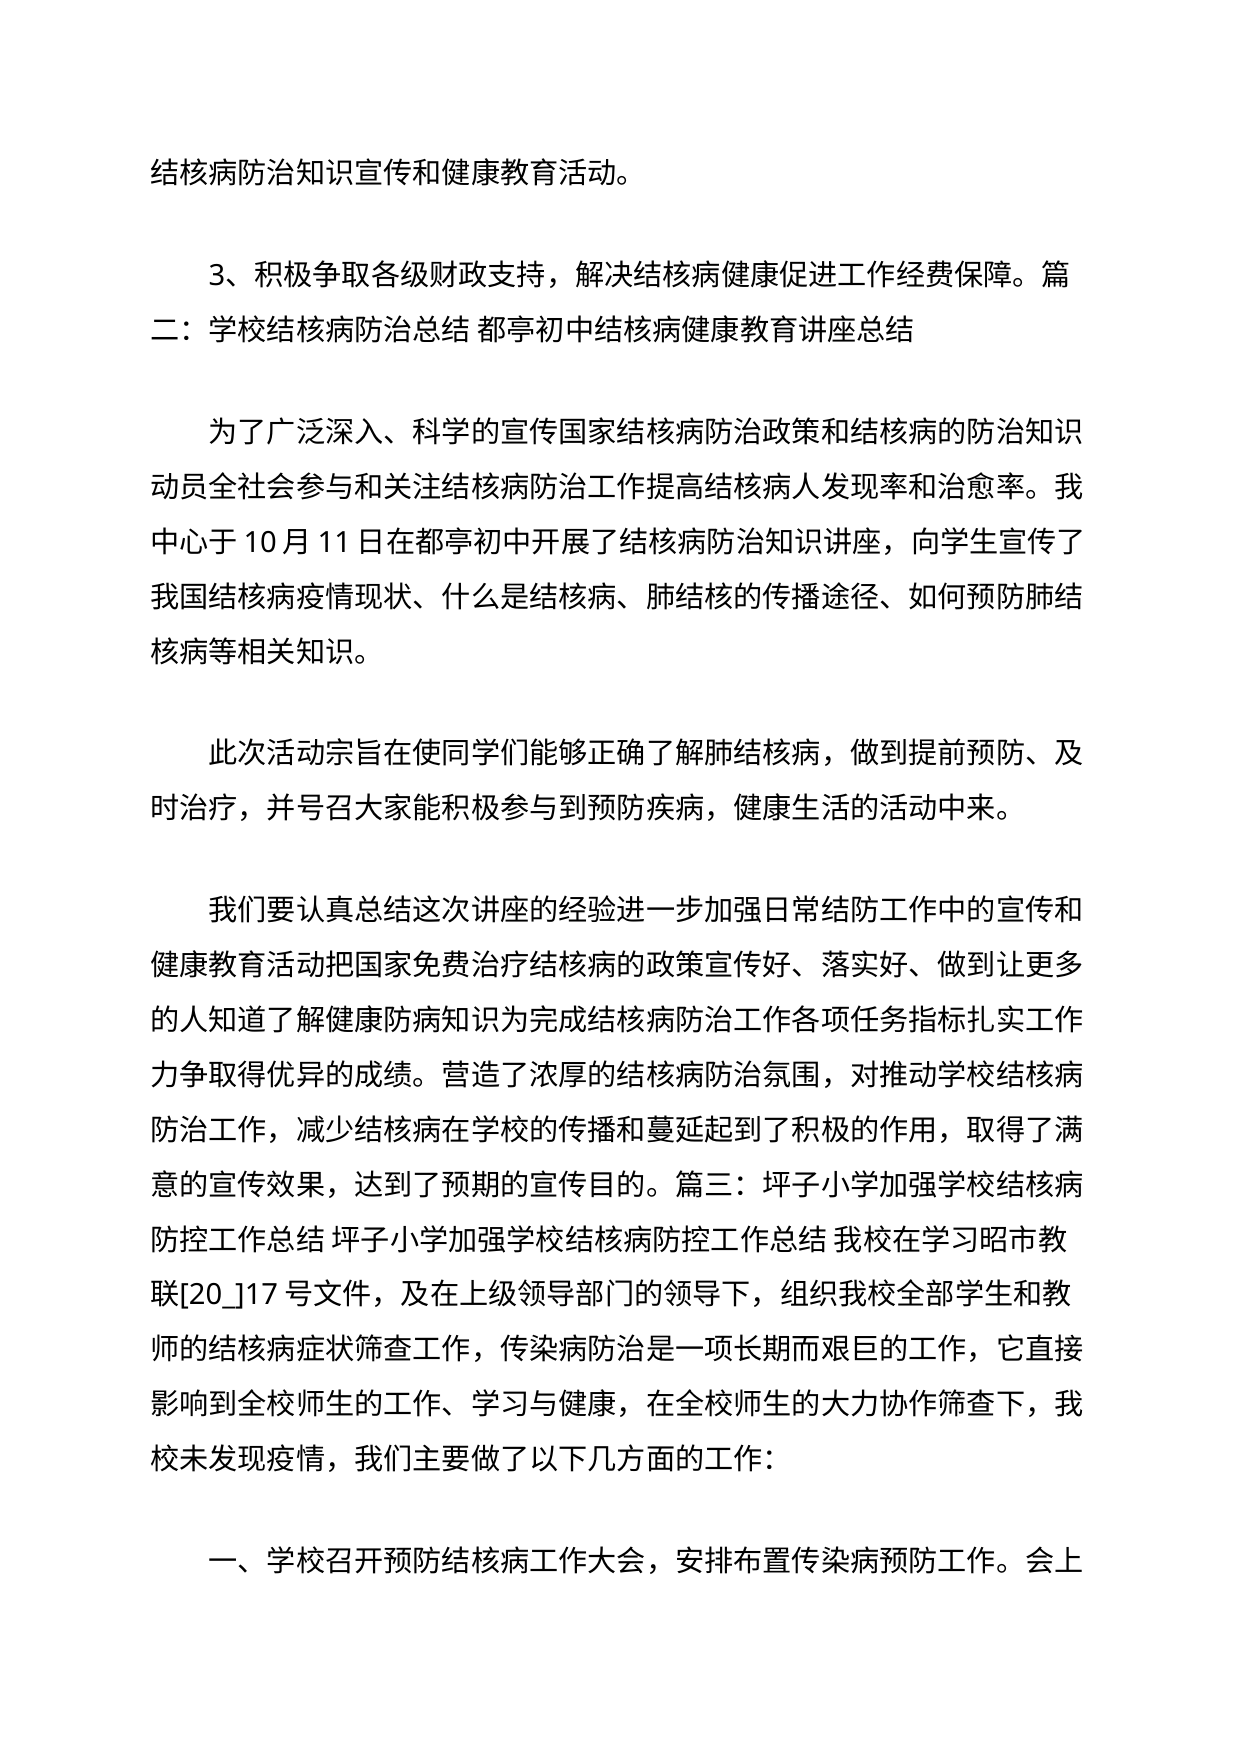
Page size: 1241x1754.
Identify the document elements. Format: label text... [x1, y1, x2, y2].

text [150, 1537, 1090, 1580]
text 我们要认真总结这次讲座的经验进一步加强日常结防工作中的宣传和健康教育活动把国家免费治疗结核病的政策宣传好、落实好、做到让更多的人知道了解健康防病知识为完成结核病防治工作各项任务指标扎实工作力争取得优异的成绩。营造了浓厚的结核病防治氛围，对推动学校结核病防治工作，减少结核病在学校的传播和蔓延起到了积极的作用，取得了满意的宣传效果，达到了预期的宣传目的。篇三：坪子小学加强学校结核病防控工作总结 坪子小学加强学校结核病防控工作总结 我校在学习昭市教联[20_]17号文件，及在上级领导部门的领导下，组织我校全部学生和教师的结核病症状筛查工作，传染病防治是一项长期而艰巨的工作，它直接影响到全校师生的工作、学习与健康，在全校师生的大力协作筛查下，我校未发现疫情，我们主要做了以下几方面的工作： [150, 887, 1090, 1478]
text 此次活动宗旨在使同学们能够正确了解肺结核病，做到提前预防、及时治疗，并号召大家能积极参与到预防疾病，健康生活的活动中来。 [150, 730, 1090, 827]
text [150, 150, 1090, 192]
text 为了广泛深入、科学的宣传国家结核病防治政策和结核病的防治知识动员全社会参与和关注结核病防治工作提高结核病人发现率和治愈率。我中心于10月11日在都亭初中开展了结核病防治知识讲座，向学生宣传了我国结核病疫情现状、什么是结核病、肺结核的传播途径、如何预防肺结核病等相关知识。 [150, 408, 1090, 671]
text 3、积极争取各级财政支持，解决结核病健康促进工作经费保障。篇二：学校结核病防治总结 都亭初中结核病健康教育讲座总结 [150, 252, 1090, 349]
